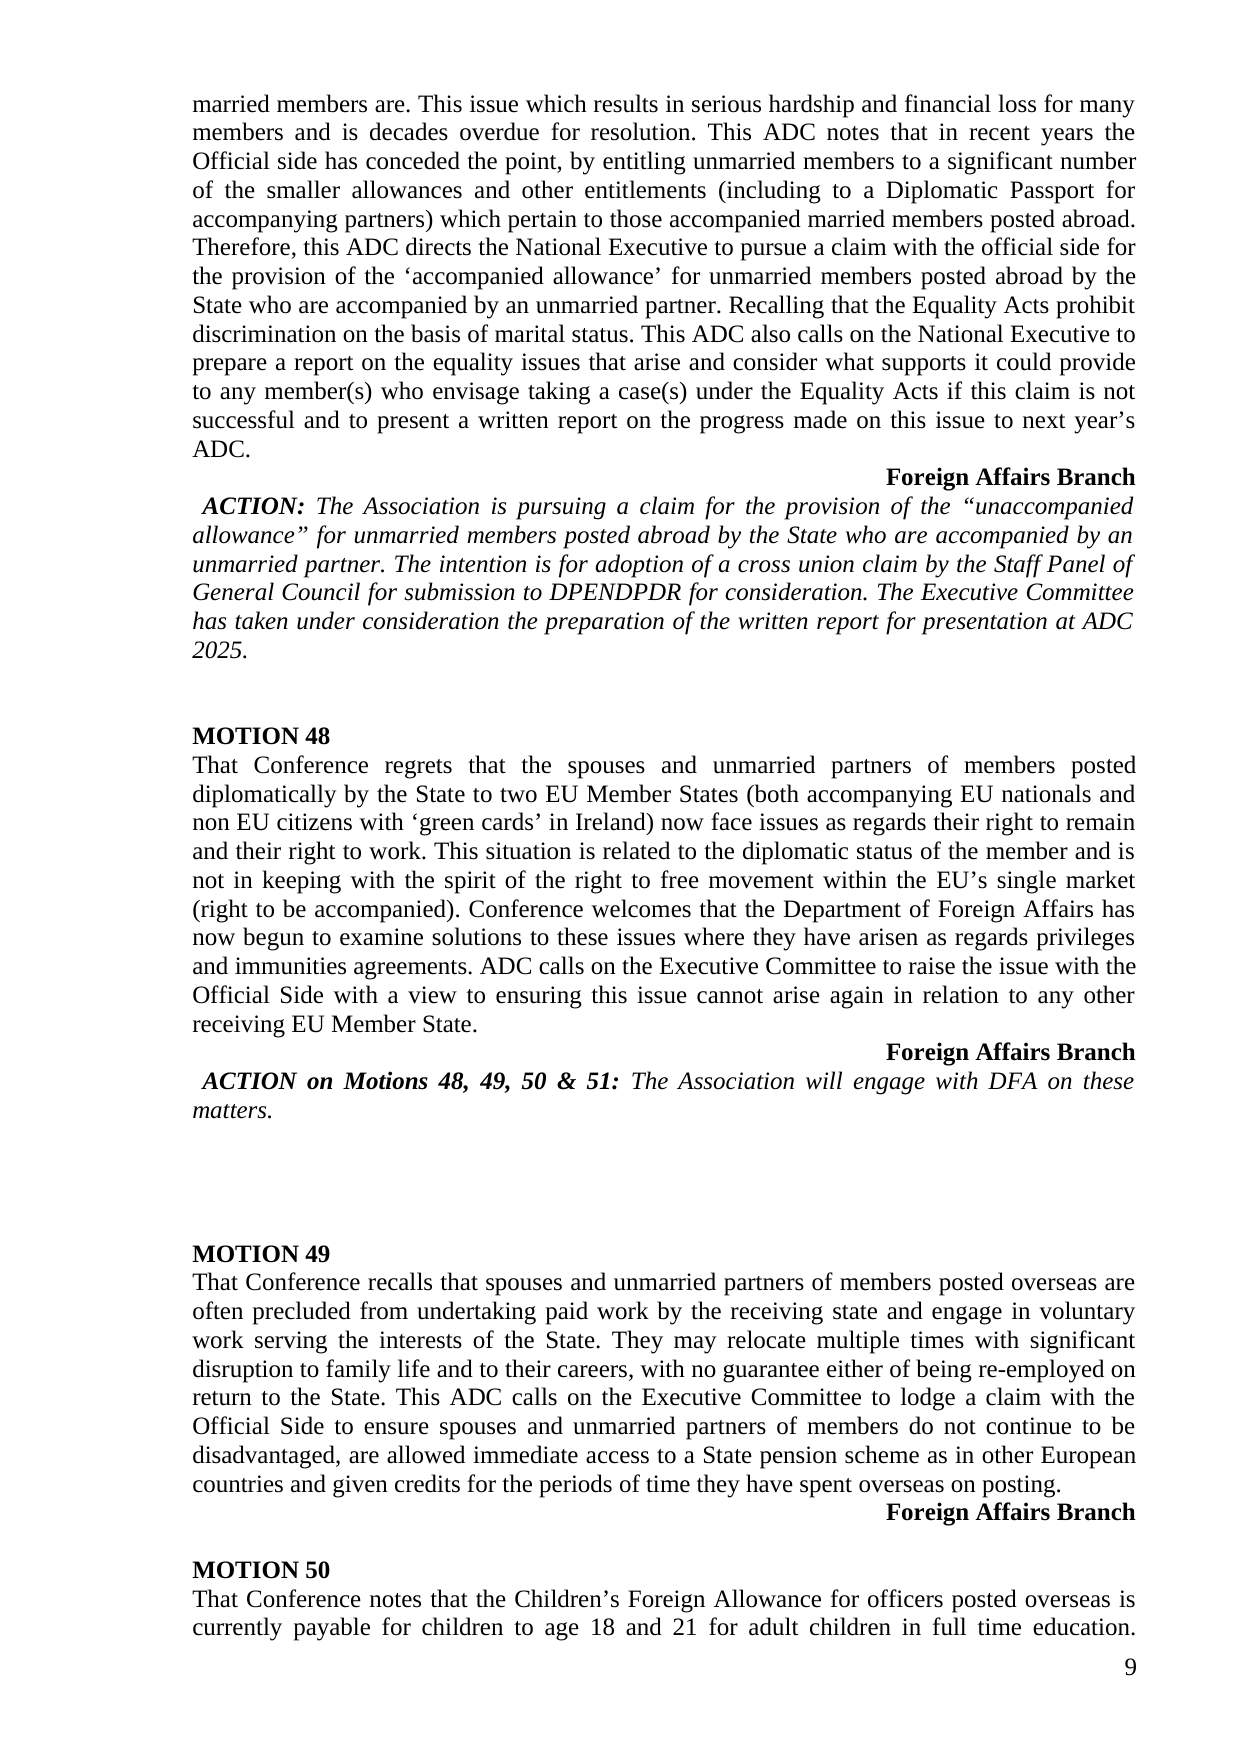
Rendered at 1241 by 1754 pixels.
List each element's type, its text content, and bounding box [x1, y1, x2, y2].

text Foreign Affairs Branch [192, 1497, 1137, 1526]
text That Conference recalls that spouses and unmarried partners of members posted overseas are often precluded from undertaking paid work by the receiving state and engage in voluntary work serving the interests of the State. They may relocate multiple times with significant disruption to family life and to their careers, with no guarantee either of being re-employed on return to the State. This ADC calls on the Executive Committee to lodge a claim with the Official Side to ensure spouses and unmarried partners of members do not continue to be disadvantaged, are allowed immediate access to a State pension scheme as in other European countries and given credits for the periods of time they have spent overseas on posting. [192, 1267, 1137, 1497]
text MOTION 50 [192, 1555, 1137, 1584]
text MOTION 49 [192, 1239, 1137, 1267]
text Foreign Affairs Branch [192, 462, 1137, 491]
text MOTION 48 [192, 721, 1137, 750]
text ACTION: The Association is pursuing a claim for the provision of the “unaccompanied allowance” for unmarried members posted abroad by the State who are accompanied by an unmarried partner. The intention is for adoption of a cross union claim by the Staff Panel of General Council for submission to DPENDPDR for consideration. The Executive Committee has taken under consideration the preparation of the written report for presentation at ADC 2025. [192, 491, 1137, 664]
text ACTION on Motions 48, 49, 50 & 51: The Association will engage with DFA on these matters. [192, 1066, 1137, 1124]
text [192, 89, 1137, 462]
text That Conference regrets that the spouses and unmarried partners of members posted diplomatically by the State to two EU Member States (both accompanying EU nationals and non EU citizens with ‘green cards’ in Ireland) now face issues as regards their right to remain and their right to work. This situation is related to the diplomatic status of the member and is not in keeping with the spirit of the right to free movement within the EU’s single market (right to be accompanied). Conference welcomes that the Department of Foreign Affairs has now begun to examine solutions to these issues where they have arisen as regards privileges and immunities agreements. ADC calls on the Executive Committee to raise the issue with the Official Side with a view to ensuring this issue cannot arise again in relation to any other receiving EU Member State. [192, 750, 1137, 1037]
text Foreign Affairs Branch [192, 1037, 1137, 1066]
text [192, 1584, 1137, 1641]
